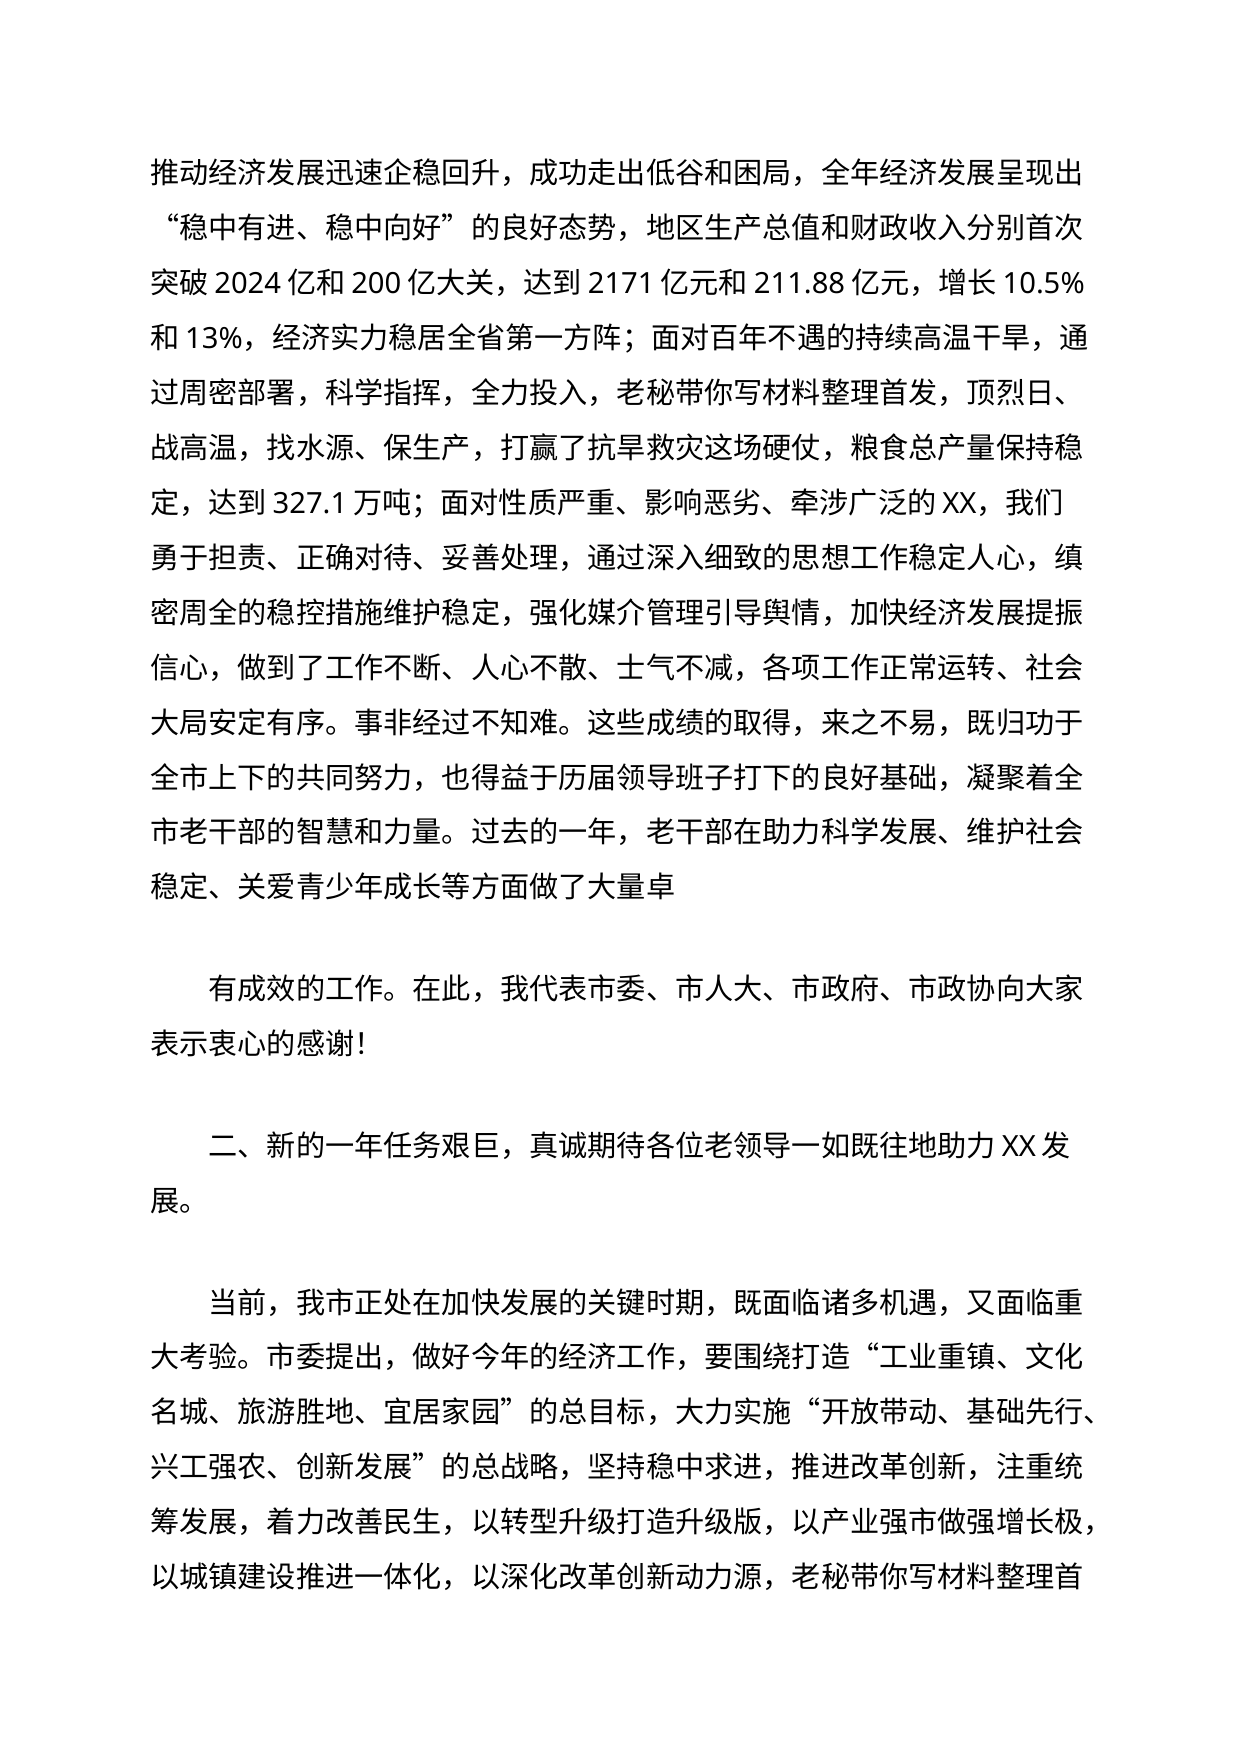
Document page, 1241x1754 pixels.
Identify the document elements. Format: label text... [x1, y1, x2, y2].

text 二、新的一年任务艰巨，真诚期待各位老领导一如既往地助力XX发展。 [150, 1122, 1090, 1220]
text 有成效的工作。在此，我代表市委、市人大、市政府、市政协向大家表示衷心的感谢！ [150, 966, 1090, 1063]
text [150, 1279, 1090, 1596]
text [150, 150, 1090, 906]
